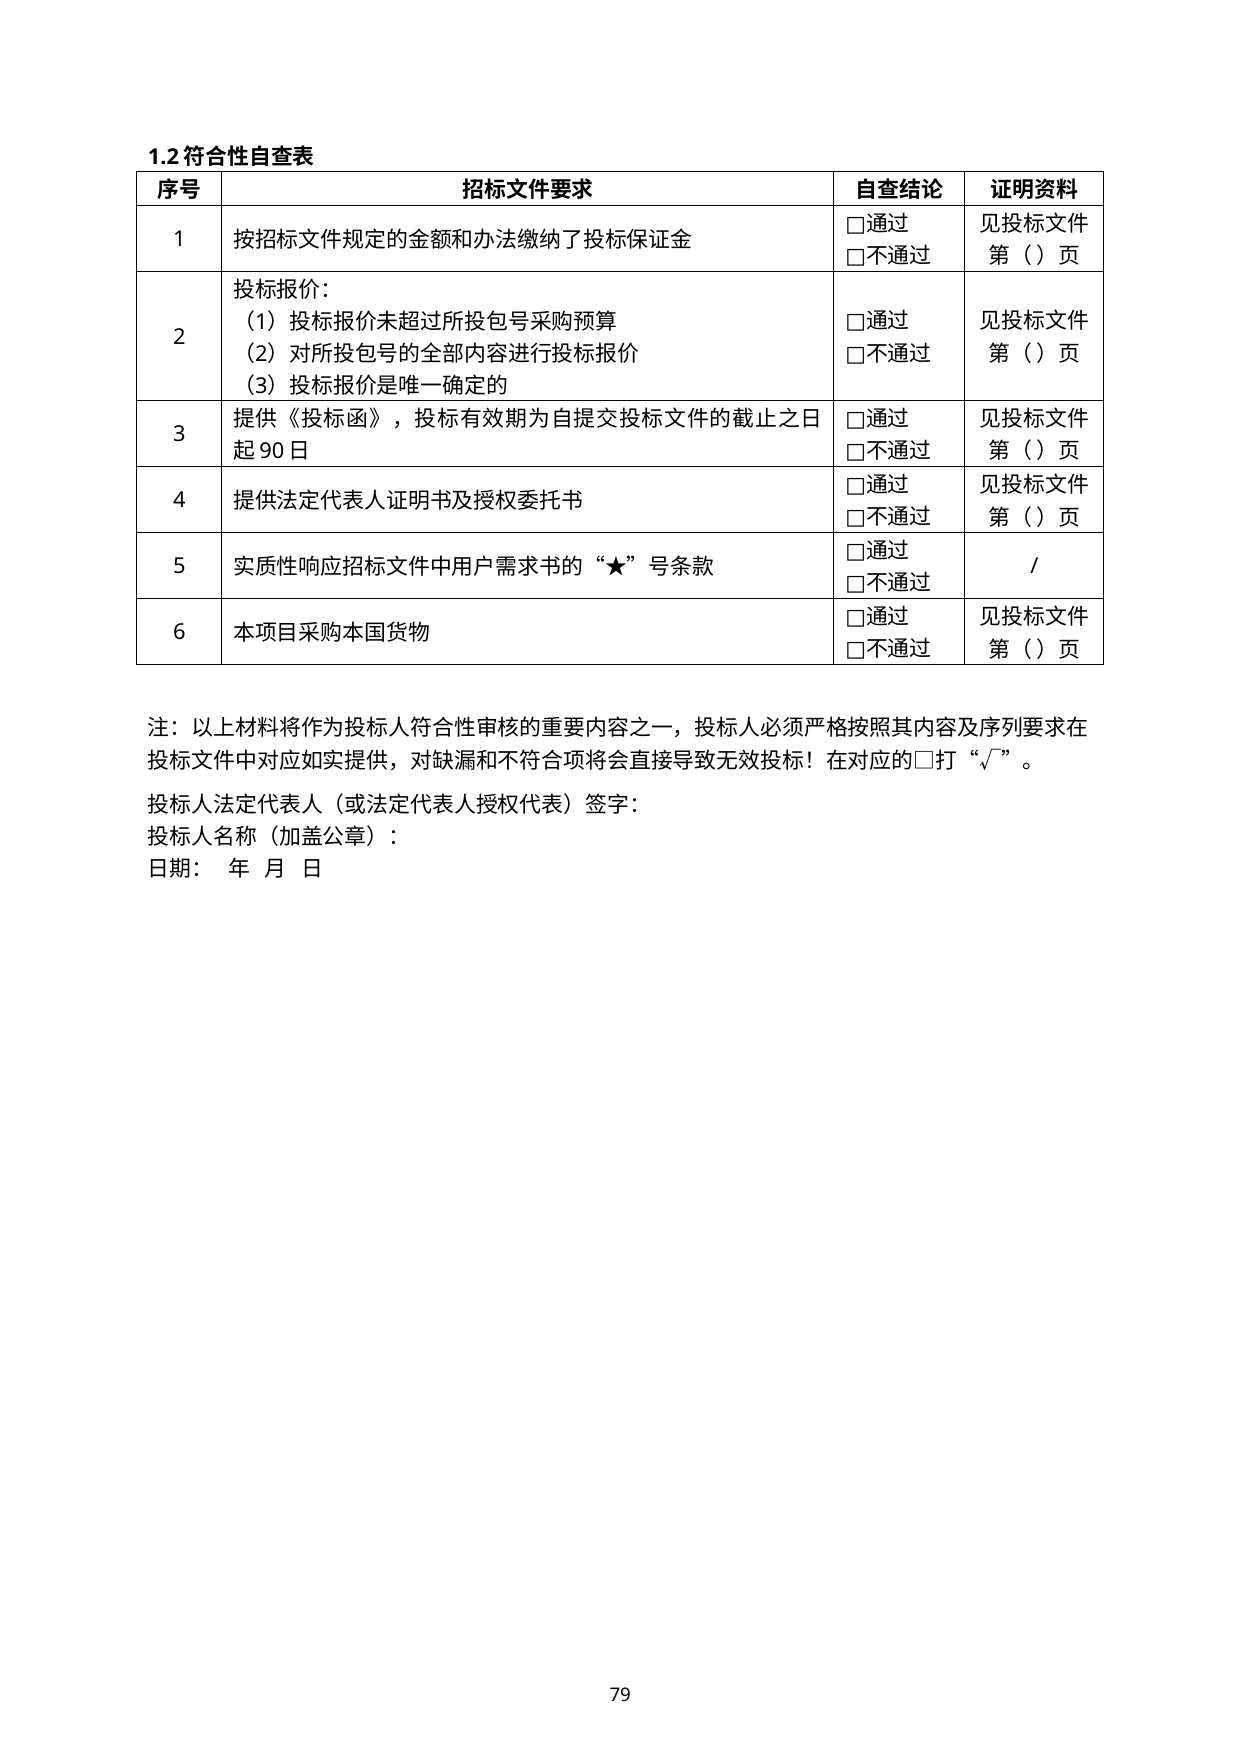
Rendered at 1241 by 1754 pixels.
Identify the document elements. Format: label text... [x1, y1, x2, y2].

table_cell □通过 □不通过 [834, 533, 964, 598]
table_cell 见投标文件第（ ）页 [965, 206, 1103, 271]
table_header 自查结论 [834, 172, 964, 204]
table_cell 4 [137, 467, 221, 532]
table_header 证明资料 [965, 172, 1103, 204]
table_cell 1 [137, 206, 221, 271]
table_cell 3 [137, 401, 221, 466]
table_cell 投标报价： （1）投标报价未超过所投包号采购预算 （2）对所投包号的全部内容进行投标报价 （3）投标报价是唯一确定的 [222, 272, 833, 399]
text 1.2符合性自查表 [148, 138, 1092, 171]
table_cell 本项目采购本国货物 [222, 599, 833, 664]
table_cell □通过 □不通过 [834, 206, 964, 271]
table_cell 见投标文件第（ ）页 [965, 599, 1103, 664]
table_header 序号 [137, 172, 221, 204]
table_cell □通过 □不通过 [834, 467, 964, 532]
text 投标人名称（加盖公章）： [148, 819, 1092, 851]
table_cell 按招标文件规定的金额和办法缴纳了投标保证金 [222, 206, 833, 271]
table_cell 实质性响应招标文件中用户需求书的“★”号条款 [222, 533, 833, 598]
table_cell / [965, 533, 1103, 598]
text 日期： 年 月 日 [148, 851, 1092, 882]
table_cell 提供法定代表人证明书及授权委托书 [222, 467, 833, 532]
table_cell 6 [137, 599, 221, 664]
table_cell □通过 □不通过 [834, 401, 964, 466]
table_cell 2 [137, 272, 221, 399]
table_cell 提供《投标函》，投标有效期为自提交投标文件的截止之日起90日 [222, 401, 833, 466]
table_header 招标文件要求 [222, 172, 833, 204]
text 注：以上材料将作为投标人符合性审核的重要内容之一，投标人必须严格按照其内容及序列要求在投标文件中对应如实提供，对缺漏和不符合项将会直接导致无效投标！在对应的□打“√”。 [148, 710, 1092, 775]
table_cell 见投标文件第（ ）页 [965, 467, 1103, 532]
table_cell 见投标文件第（ ）页 [965, 272, 1103, 399]
text 投标人法定代表人（或法定代表人授权代表）签字： [148, 787, 1092, 819]
table_cell 见投标文件第（ ）页 [965, 401, 1103, 466]
table_cell □通过 □不通过 [834, 272, 964, 399]
table_cell □通过 □不通过 [834, 599, 964, 664]
table_cell 5 [137, 533, 221, 598]
